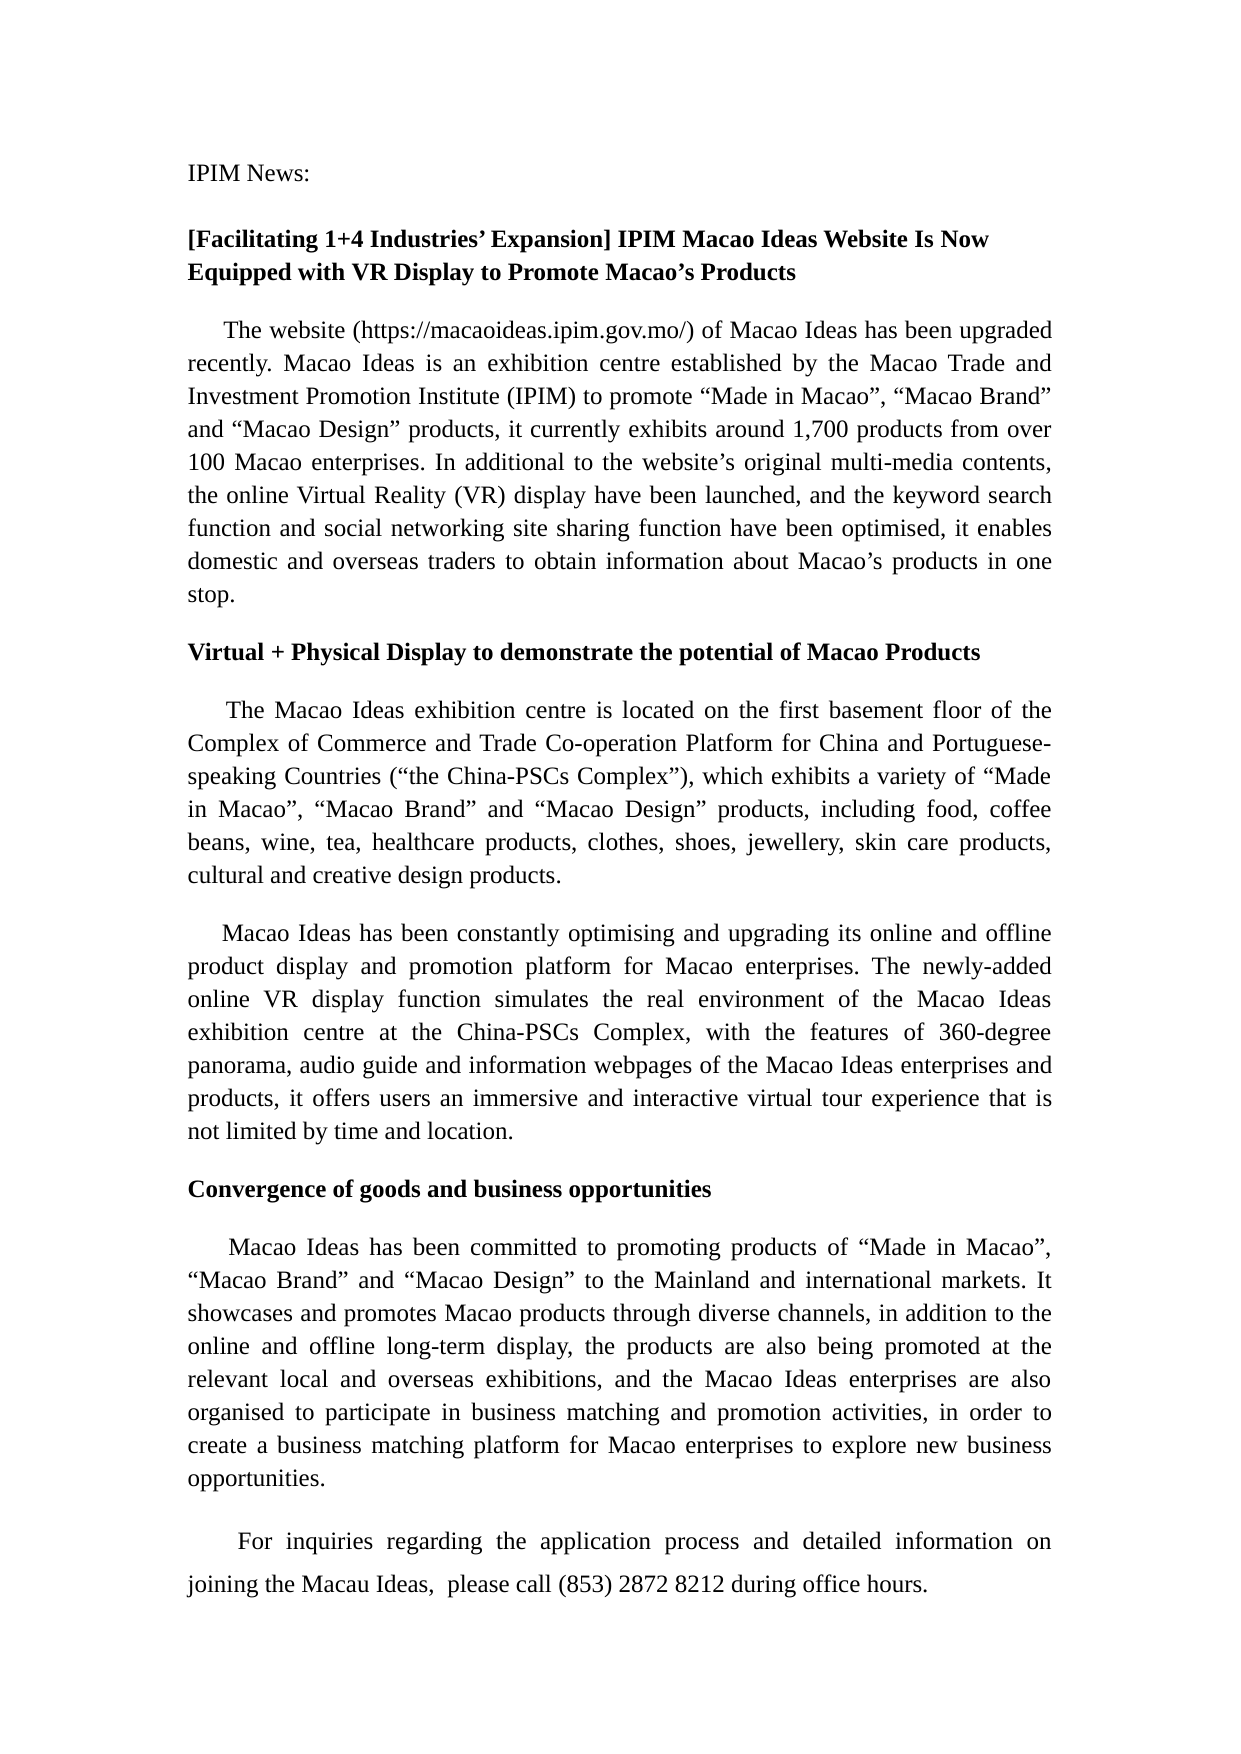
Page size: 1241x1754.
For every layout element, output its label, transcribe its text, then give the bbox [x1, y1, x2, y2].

text For inquiries regarding the application process and detailed information on joining the Macau Ideas, please call (853) 2872 8212 during office hours. [187, 1521, 1053, 1602]
text Convergence of goods and business opportunities [187, 1174, 1053, 1203]
text Virtual + Physical Display to demonstrate the potential of Macao Products [187, 637, 1053, 666]
text The website (https://macaoideas.ipim.gov.mo/) of Macao Ideas has been upgraded recently. Macao Ideas is an exhibition centre established by the Macao Trade and Investment Promotion Institute (IPIM) to promote “Made in Macao”, “Macao Brand” and “Macao Design” products, it currently exhibits around 1,700 products from over 100 Macao enterprises. In additional to the website’s original multi-media contents, the online Virtual Reality (VR) display have been launched, and the keyword search function and social networking site sharing function have been optimised, it enables domestic and overseas traders to obtain information about Macao’s products in one stop. [187, 315, 1053, 608]
text IPIM News: [187, 158, 1053, 186]
text Macao Ideas has been constantly optimising and upgrading its online and offline product display and promotion platform for Macao enterprises. The newly-added online VR display function simulates the real environment of the Macao Ideas exhibition centre at the China-PSCs Complex, with the features of 360-degree panorama, audio guide and information webpages of the Macao Ideas enterprises and products, it offers users an immersive and interactive virtual tour experience that is not limited by time and location. [187, 918, 1053, 1145]
text Macao Ideas has been committed to promoting products of “Made in Macao”, “Macao Brand” and “Macao Design” to the Mainland and international markets. It showcases and promotes Macao products through diverse channels, in addition to the online and offline long-term display, the products are also being promoted at the relevant local and overseas exhibitions, and the Macao Ideas enterprises are also organised to participate in business matching and promotion activities, in order to create a business matching platform for Macao enterprises to explore new business opportunities. [187, 1232, 1053, 1492]
text [Facilitating 1+4 Industries’ Expansion] IPIM Macao Ideas Website Is Now Equipped with VR Display to Promote Macao’s Products [187, 224, 1053, 285]
text The Macao Ideas exhibition centre is located on the first basement floor of the Complex of Commerce and Trade Co-operation Platform for China and Portuguese-speaking Countries (“the China-PSCs Complex”), which exhibits a variety of “Made in Macao”, “Macao Brand” and “Macao Design” products, including food, coffee beans, wine, tea, healthcare products, clothes, shoes, jewellery, skin care products, cultural and creative design products. [187, 695, 1053, 889]
